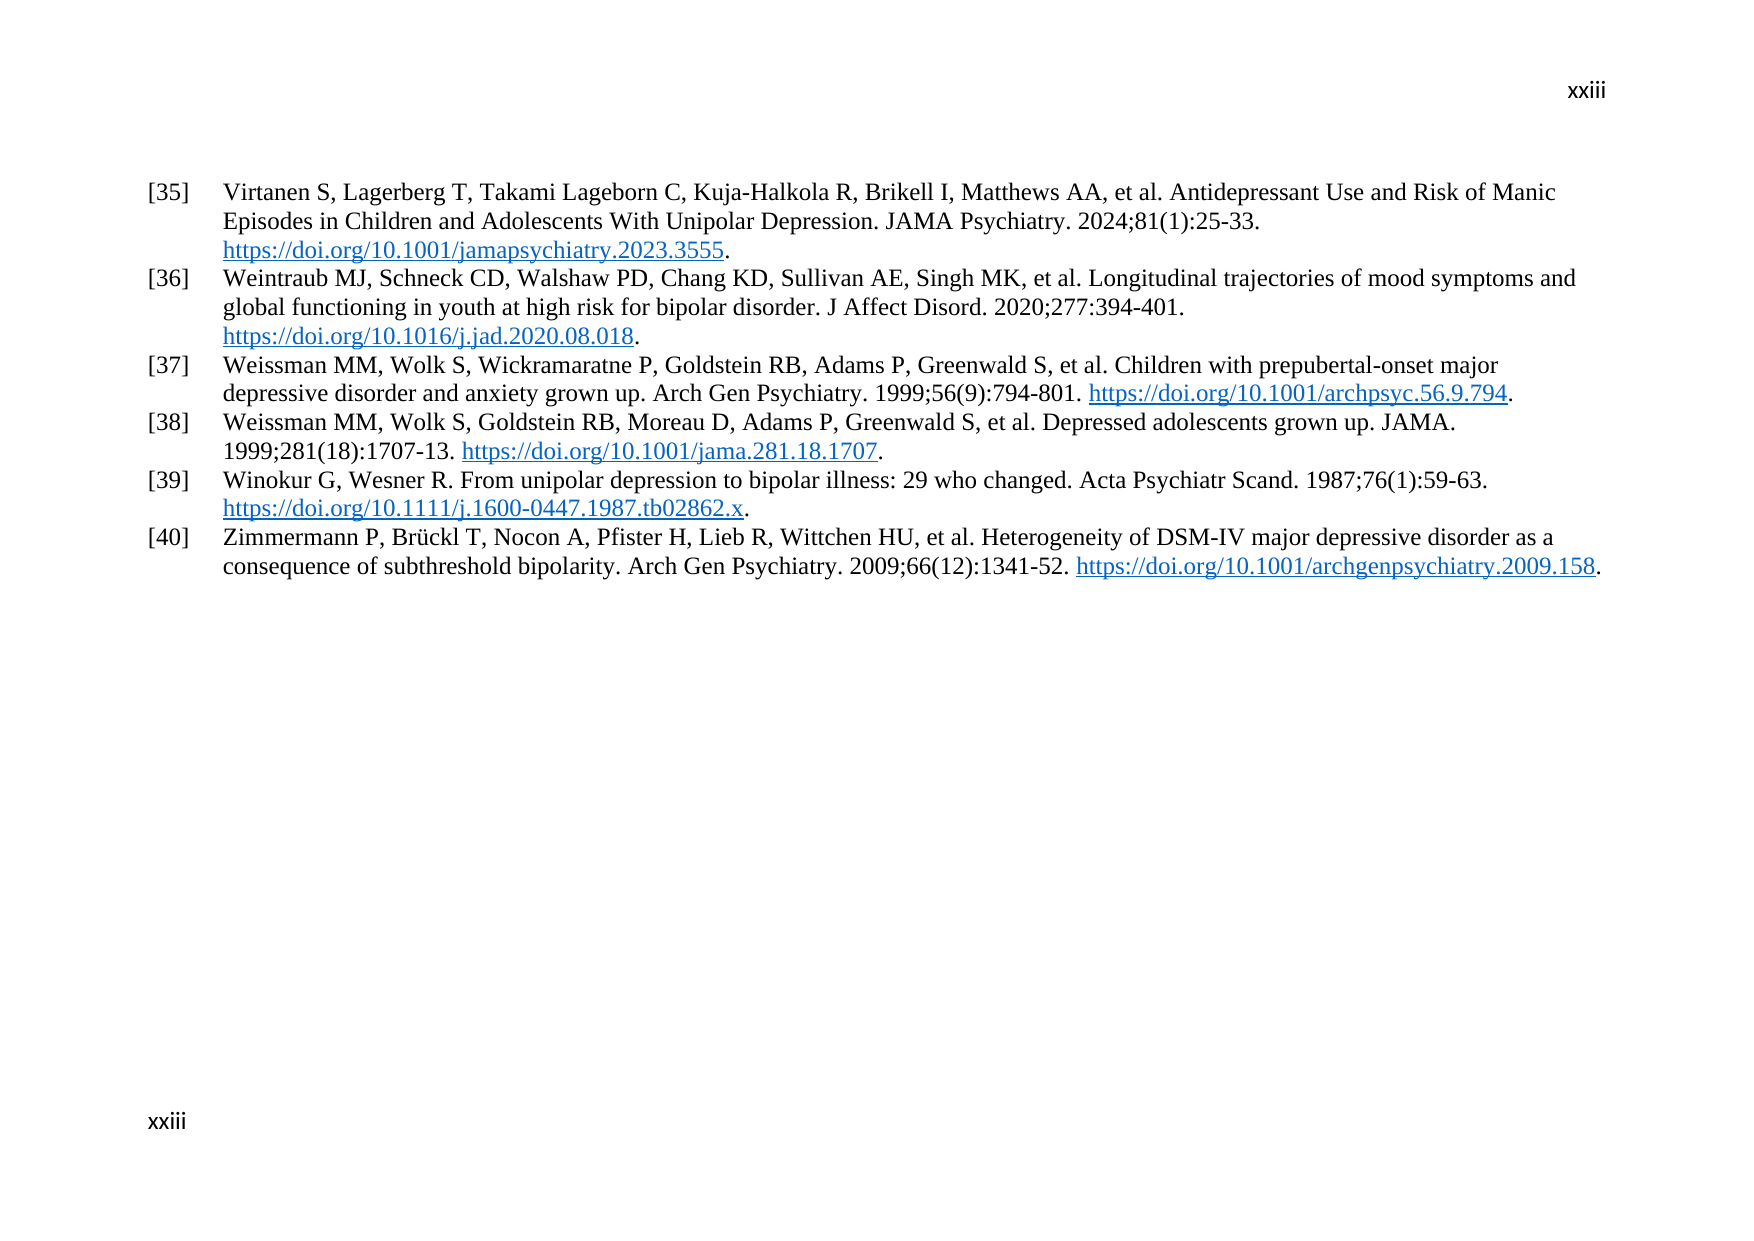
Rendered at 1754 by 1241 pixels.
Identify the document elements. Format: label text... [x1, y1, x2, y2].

text [35] Virtanen S, Lagerberg T, Takami Lageborn C, Kuja-Halkola R, Brikell I, Matthews AA, et al. Antidepressant Use and Risk of Manic Episodes in Children and Adolescents With Unipolar Depression. JAMA Psychiatry. 2024;81(1):25-33. https://doi.org/10.1001/jamapsychiatry.2023.3555. [148, 177, 1606, 263]
text [38] Weissman MM, Wolk S, Goldstein RB, Moreau D, Adams P, Greenwald S, et al. Depressed adolescents grown up. JAMA. 1999;281(18):1707-13. https://doi.org/10.1001/jama.281.18.1707. [148, 407, 1606, 465]
text [39] Winokur G, Wesner R. From unipolar depression to bipolar illness: 29 who changed. Acta Psychiatr Scand. 1987;76(1):59-63. https://doi.org/10.1111/j.1600-0447.1987.tb02862.x. [148, 465, 1606, 522]
text [36] Weintraub MJ, Schneck CD, Walshaw PD, Chang KD, Sullivan AE, Singh MK, et al. Longitudinal trajectories of mood symptoms and global functioning in youth at high risk for bipolar disorder. J Affect Disord. 2020;277:394-401. https://doi.org/10.1016/j.jad.2020.08.018. [148, 263, 1606, 350]
text [37] Weissman MM, Wolk S, Wickramaratne P, Goldstein RB, Adams P, Greenwald S, et al. Children with prepubertal-onset major depressive disorder and anxiety grown up. Arch Gen Psychiatry. 1999;56(9):794-801. https://doi.org/10.1001/archpsyc.56.9.794. [148, 350, 1606, 407]
text [40] Zimmermann P, Brückl T, Nocon A, Pfister H, Lieb R, Wittchen HU, et al. Heterogeneity of DSM-IV major depressive disorder as a consequence of subthreshold bipolarity. Arch Gen Psychiatry. 2009;66(12):1341-52. https://doi.org/10.1001/archgenpsychiatry.2009.158. [148, 522, 1606, 580]
